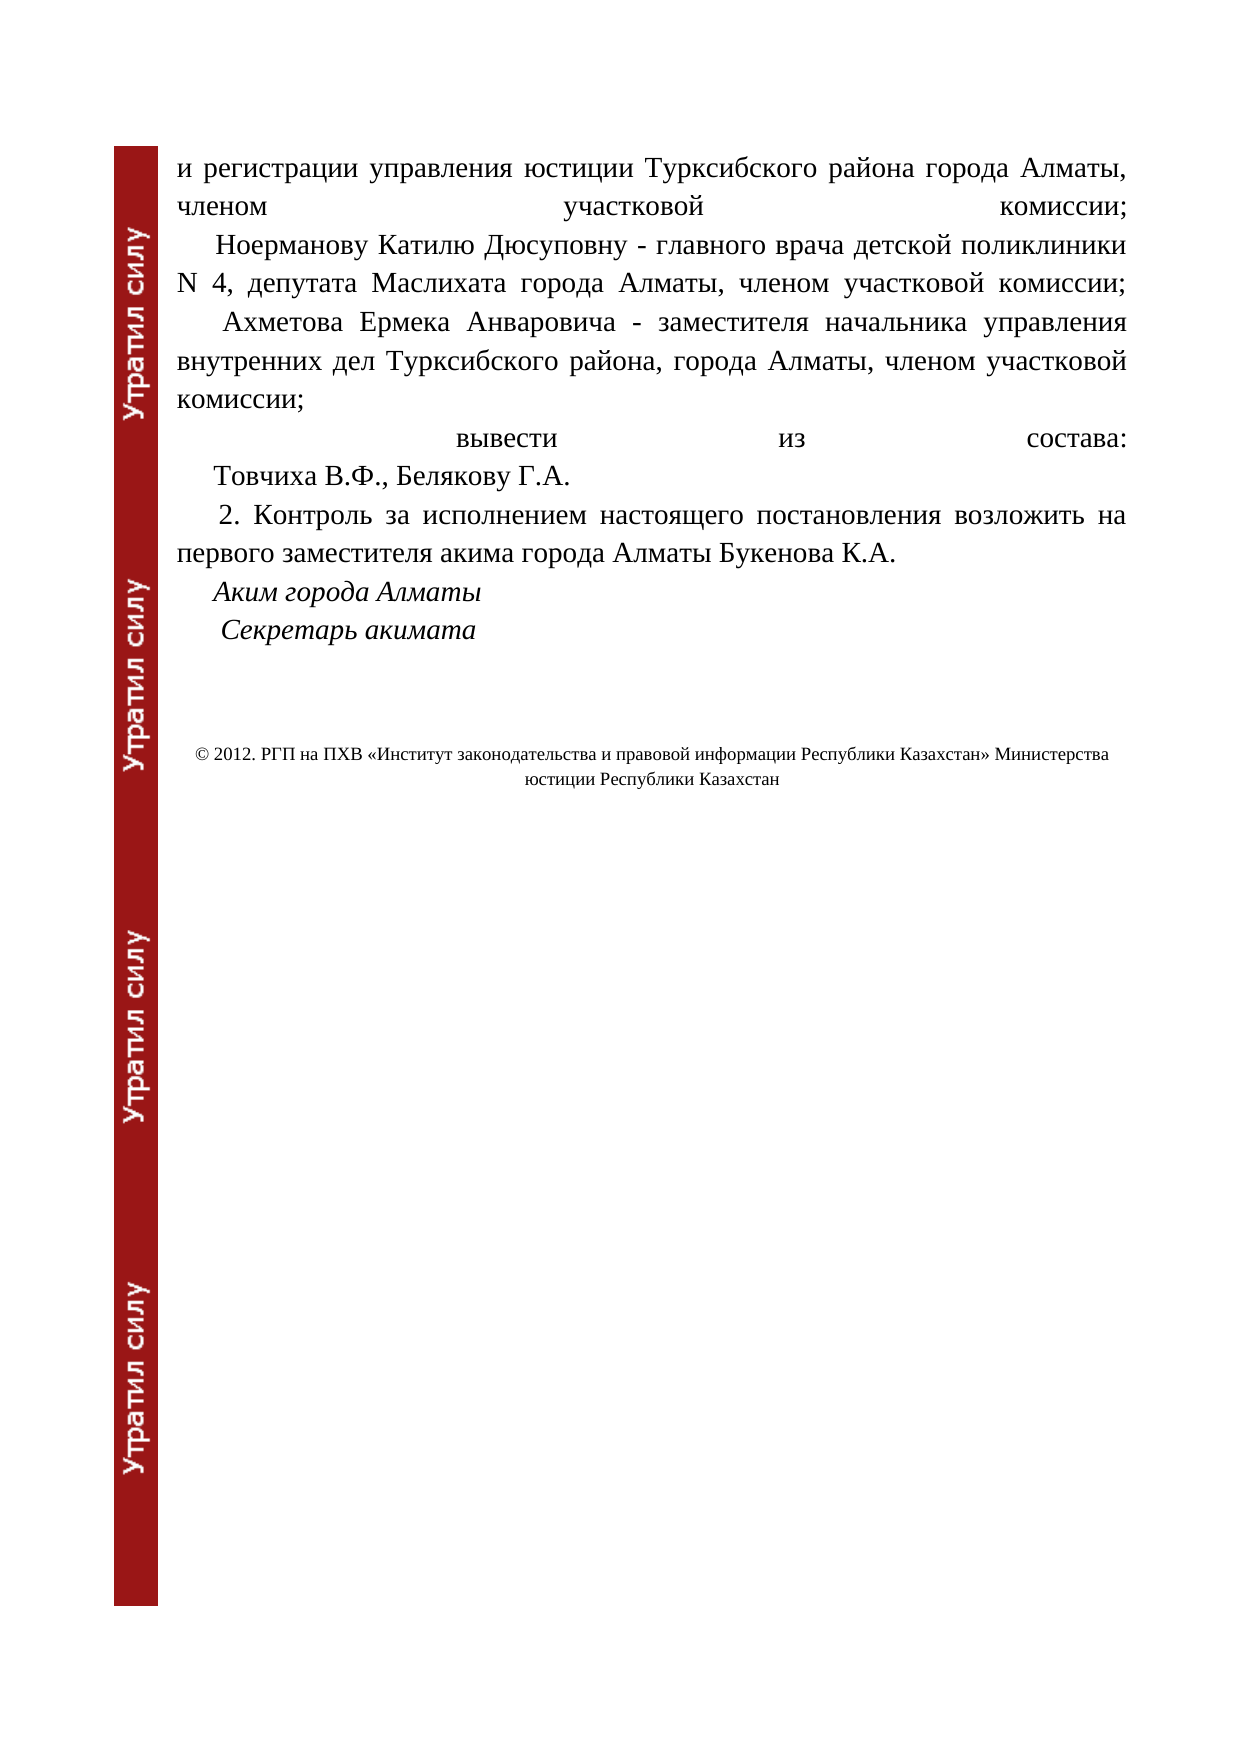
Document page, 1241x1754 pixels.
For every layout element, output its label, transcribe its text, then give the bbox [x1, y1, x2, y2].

picture [114, 415, 158, 420]
text 2. Контроль за исполнением настоящего постановления возложить на первого заместителя акима города Алматы Букенова К.А. [112, 497, 1128, 569]
picture [114, 646, 158, 743]
picture [114, 492, 158, 497]
picture [114, 146, 158, 150]
picture [114, 569, 158, 574]
text вывести из состава: Товчиха В.Ф., Белякову Г.А. [112, 420, 1128, 492]
text Аким города Алматы [112, 574, 1128, 607]
picture [114, 607, 158, 612]
text © 2012. РГП на ПХВ «Институт законодательства и правовой информации Республики Казахстан» Министерства юстиции Республики Казахстан [112, 743, 1128, 789]
text Секретарь акимата [112, 612, 1128, 646]
picture [114, 789, 158, 1606]
